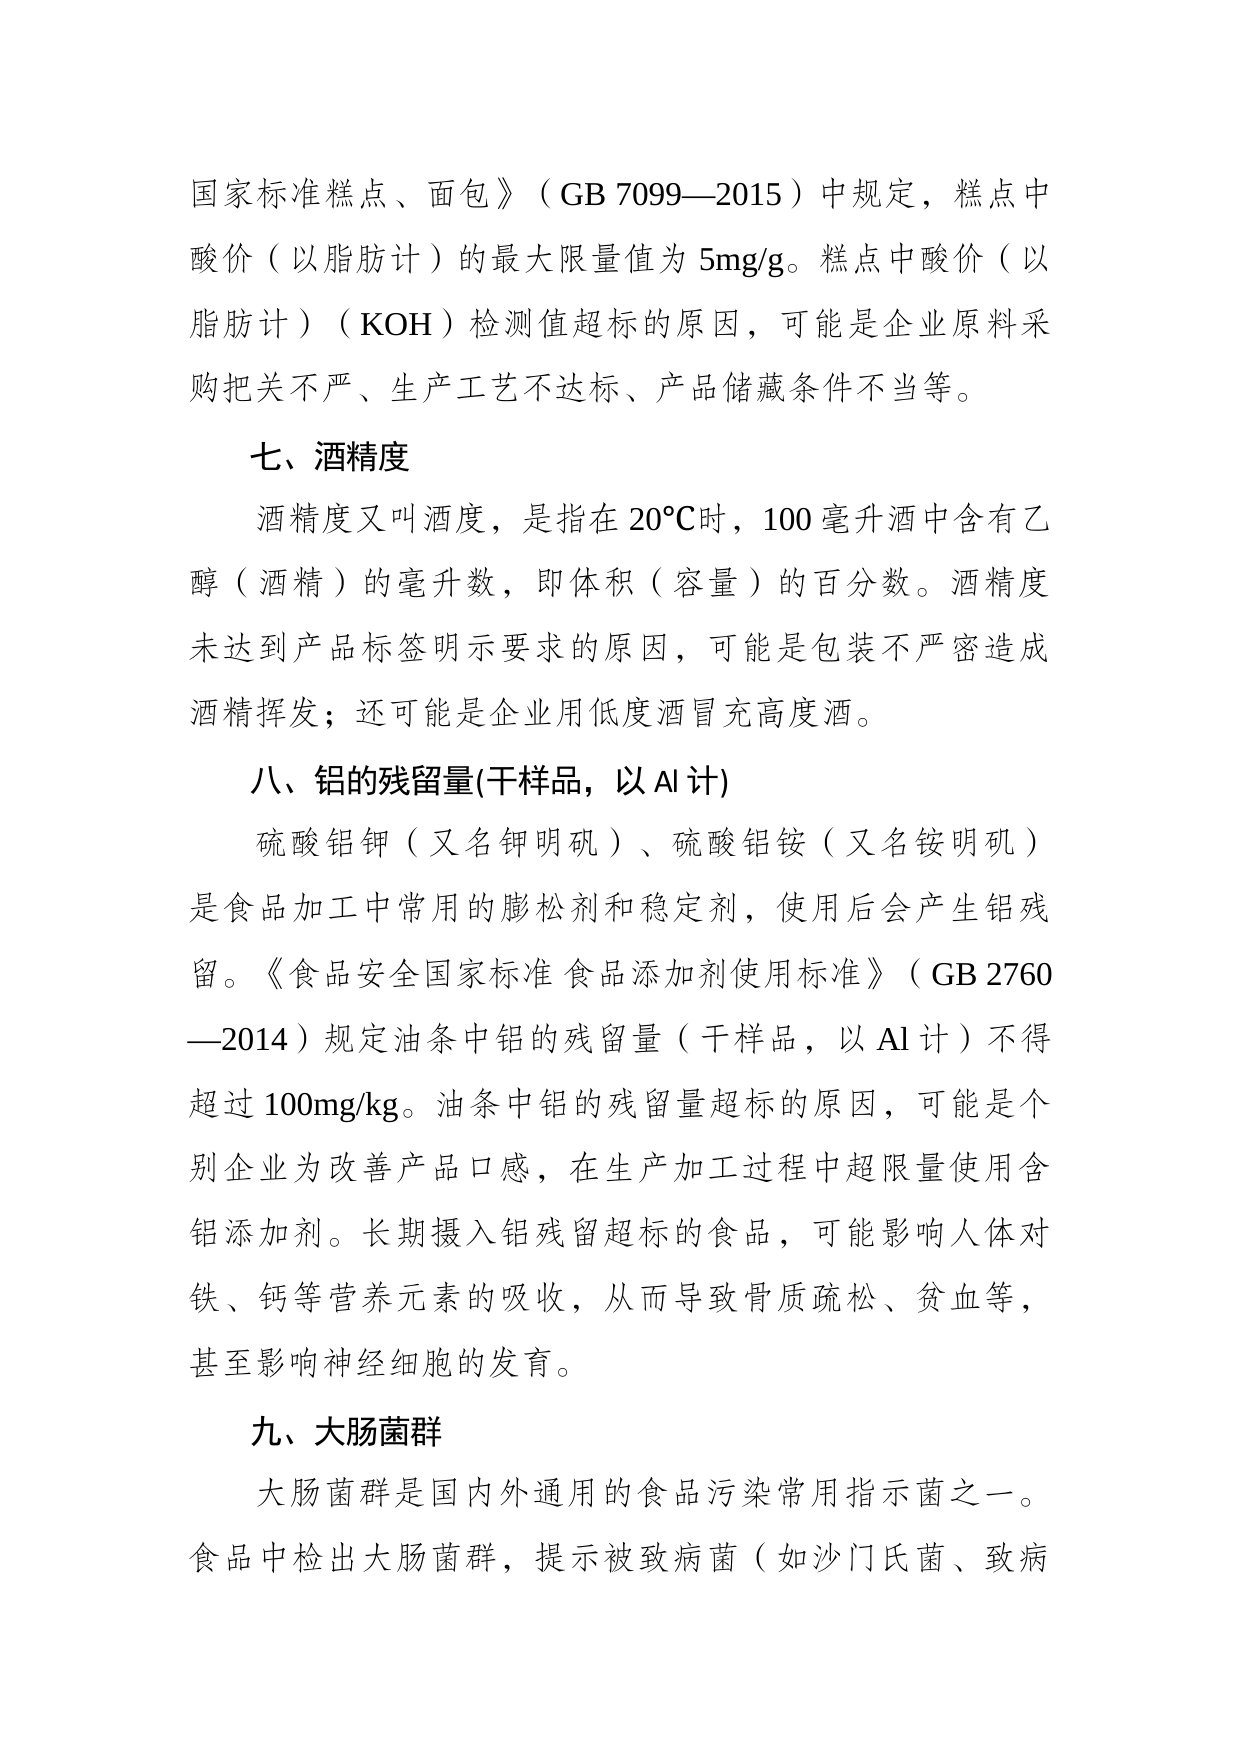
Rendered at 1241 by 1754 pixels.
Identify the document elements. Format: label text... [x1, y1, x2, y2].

text 硫酸铝钾（又名钾明矾）、硫酸铝铵（又名铵明矶）是食品加工中常用的膨松剂和稳定剂，使用后会产生铝残留。《食品安全国家标准 食品添加剂使用标准》（GB 2760—2014）规定油条中铝的残留量（干样品，以Al计）不得超过100mg/kg。油条中铝的残留量超标的原因，可能是个别企业为改善产品口感，在生产加工过程中超限量使用含铝添加剂。长期摄入铝残留超标的食品，可能影响人体对铁、钙等营养元素的吸收，从而导致骨质疏松、贫血等，甚至影响神经细胞的发育。 [187, 812, 1053, 1397]
text 七、酒精度 [187, 422, 1053, 487]
text 八、铝的残留量(干样品，以Al计) [187, 747, 1053, 812]
text 酒精度又叫酒度，是指在20℃时，100毫升酒中含有乙醇（酒精）的毫升数，即体积（容量）的百分数。酒精度未达到产品标签明示要求的原因，可能是包装不严密造成酒精挥发；还可能是企业用低度酒冒充高度酒。 [187, 487, 1053, 747]
text 九、大肠菌群 [187, 1397, 1053, 1462]
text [187, 162, 1053, 422]
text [187, 1462, 1053, 1592]
